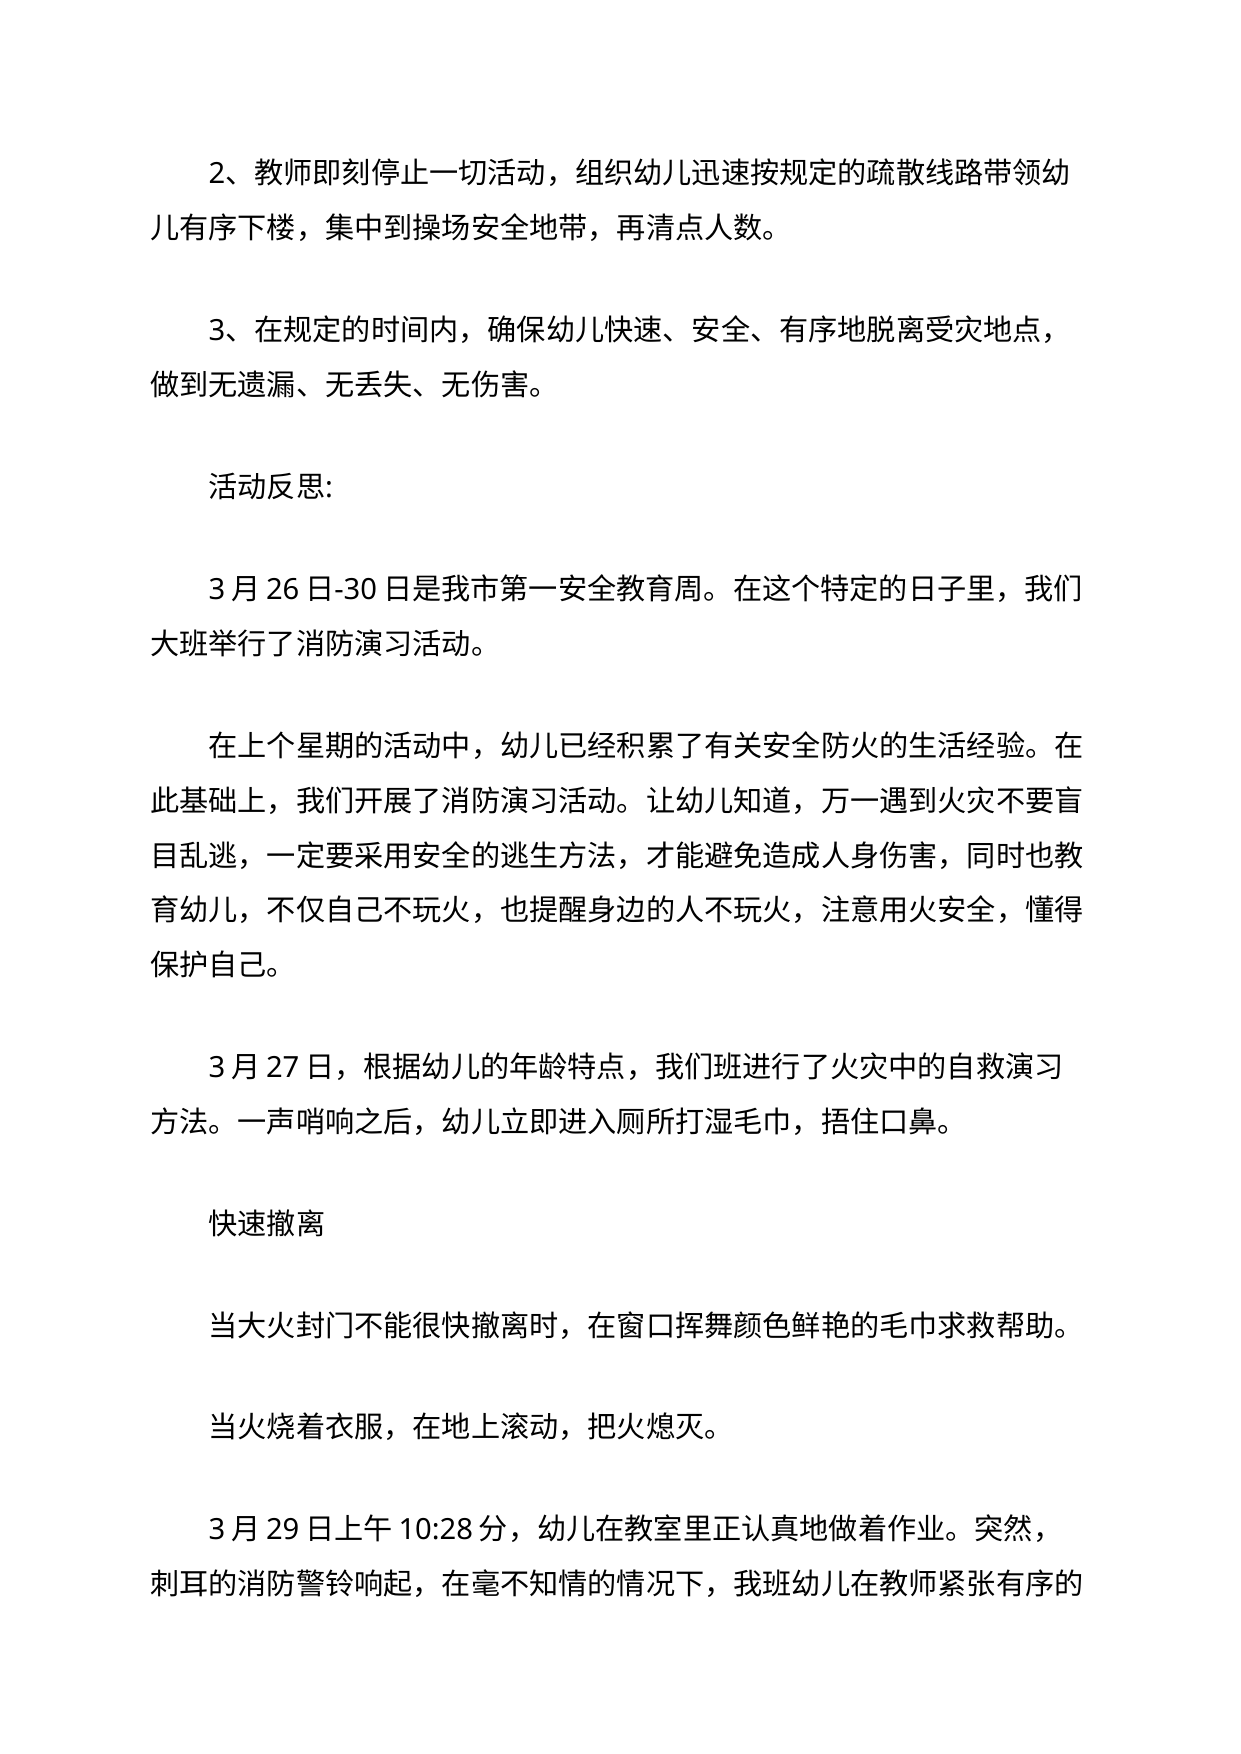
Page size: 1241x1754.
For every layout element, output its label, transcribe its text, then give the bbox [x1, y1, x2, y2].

text 活动反思: [150, 463, 1090, 506]
text 在上个星期的活动中，幼儿已经积累了有关安全防火的生活经验。在此基础上，我们开展了消防演习活动。让幼儿知道，万一遇到火灾不要盲目乱逃，一定要采用安全的逃生方法，才能避免造成人身伤害，同时也教育幼儿，不仅自己不玩火，也提醒身边的人不玩火，注意用火安全，懂得保护自己。 [150, 722, 1090, 984]
text 3月27日，根据幼儿的年龄特点，我们班进行了火灾中的自救演习方法。一声哨响之后，幼儿立即进入厕所打湿毛巾，捂住口鼻。 [150, 1044, 1090, 1141]
text 2、教师即刻停止一切活动，组织幼儿迅速按规定的疏散线路带领幼儿有序下楼，集中到操场安全地带，再清点人数。 [150, 150, 1090, 247]
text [150, 1506, 1090, 1603]
text 3、在规定的时间内，确保幼儿快速、安全、有序地脱离受灾地点，做到无遗漏、无丢失、无伤害。 [150, 307, 1090, 404]
text 当火烧着衣服，在地上滚动，把火熄灭。 [150, 1404, 1090, 1446]
text 3月26日-30日是我市第一安全教育周。在这个特定的日子里，我们大班举行了消防演习活动。 [150, 566, 1090, 663]
text 当大火封门不能很快撤离时，在窗口挥舞颜色鲜艳的毛巾求救帮助。 [150, 1302, 1090, 1344]
text 快速撤离 [150, 1200, 1090, 1243]
